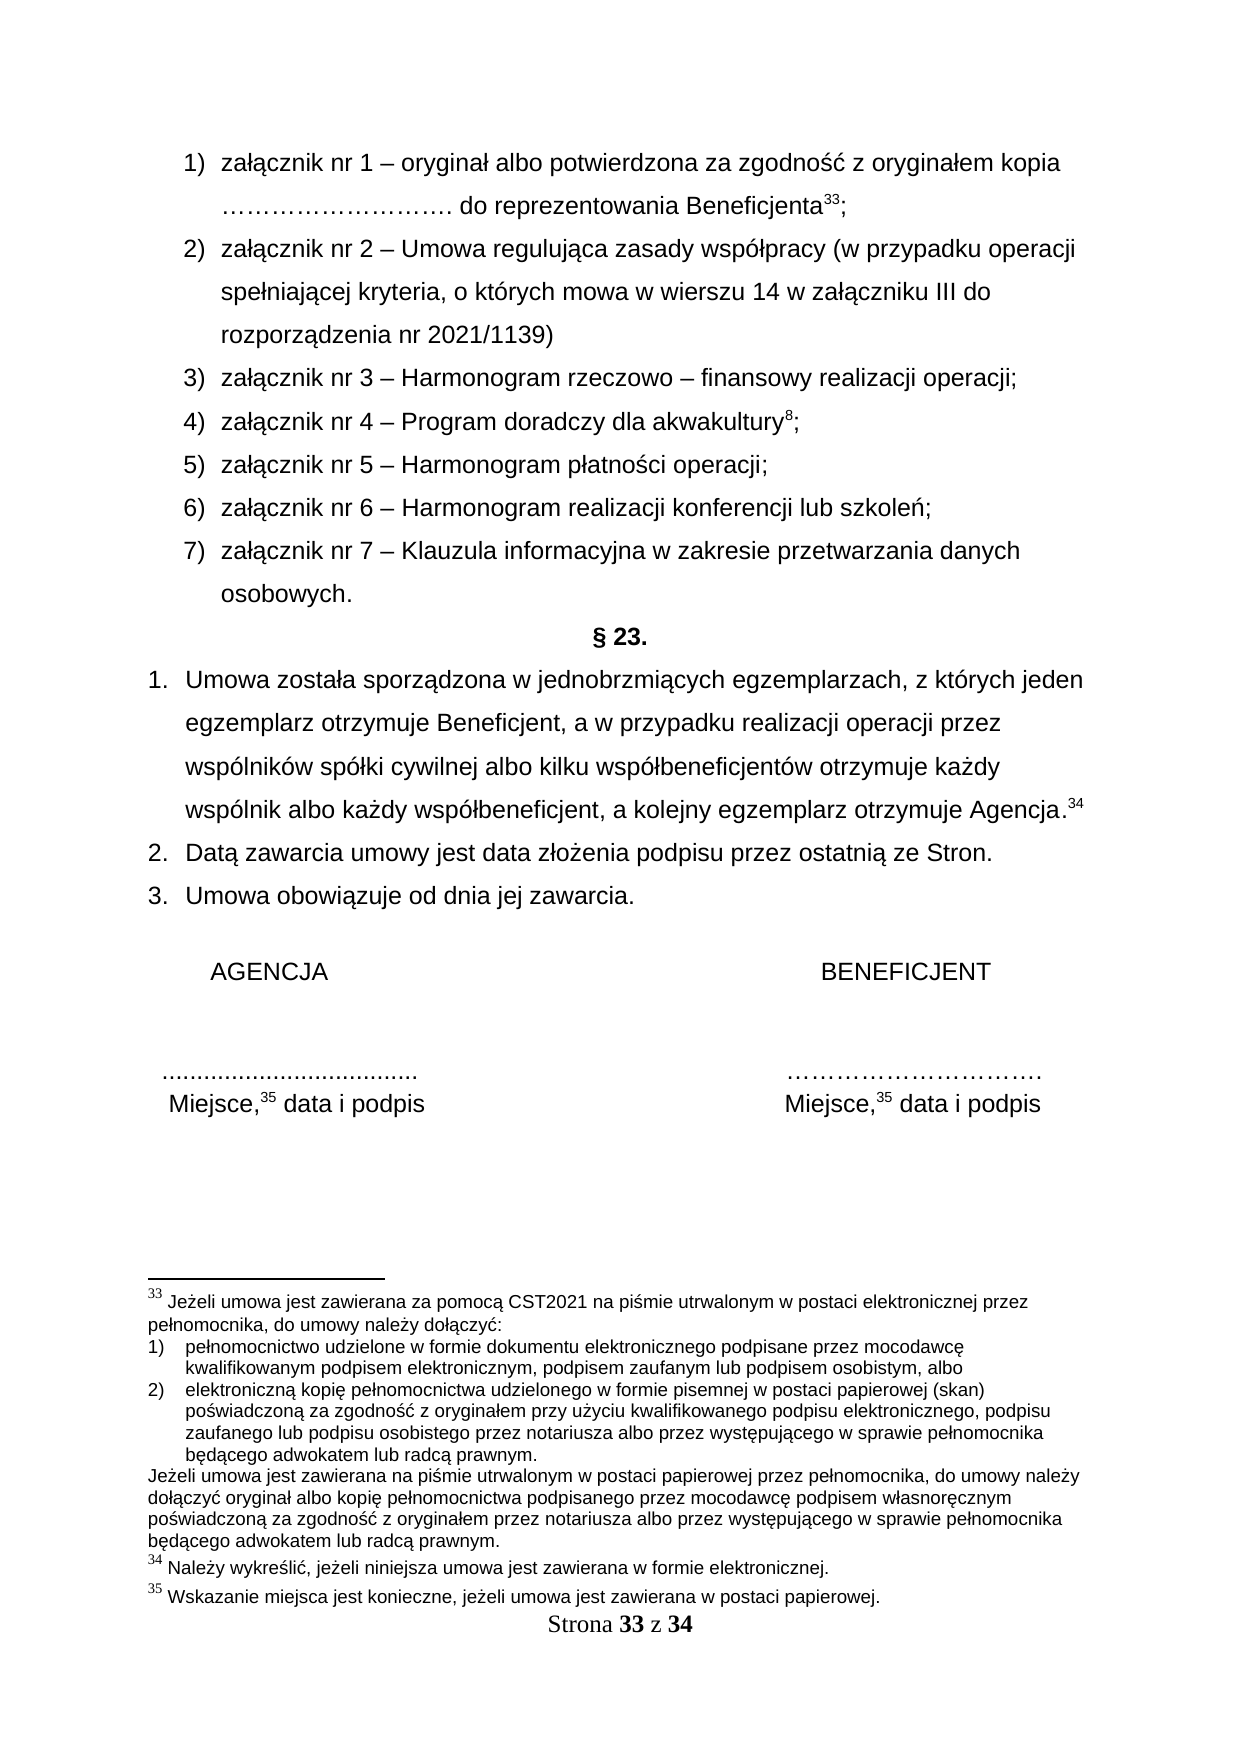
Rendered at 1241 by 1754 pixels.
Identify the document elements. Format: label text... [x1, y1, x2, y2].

list załącznik nr 5 – Harmonogram płatności operacji; [183, 449, 1092, 478]
text Miejsce, data i podpis Miejsce,35 data i podpis [148, 1089, 1092, 1118]
list Umowa obowiązuje od dnia jej zawarcia. [148, 881, 1092, 909]
text AGENCJA BENEFICJENT [148, 957, 1092, 986]
list załącznik nr 7 – Klauzula informacyjna w zakresie przetwarzania danych osobowych. [183, 536, 1092, 608]
list załącznik nr 2 – Umowa regulująca zasady współpracy (w przypadku operacji spełniającej kryteria, o których mowa w wierszu 14 w załączniku III do rozporządzenia nr 2021/1139) [183, 234, 1092, 349]
list Umowa została sporządzona w jednobrzmiących egzemplarzach, z których jeden egzemplarz otrzymuje Beneficjent, a w przypadku realizacji operacji przez wspólników spółki cywilnej albo kilku współbeneficjentów otrzymuje każdy wspólnik albo każdy współbeneficjent, a kolejny egzemplarz otrzymuje Agencja. [148, 665, 1092, 823]
list Datą zawarcia umowy jest data złożenia podpisu przez ostatnią ze Stron. [148, 838, 1092, 866]
text ..................................... …………………………. [148, 1056, 1092, 1085]
list załącznik nr 1 – oryginał albo potwierdzona za zgodność z oryginałem kopia ………………………. do reprezentowania Beneficjenta; [183, 148, 1092, 219]
list załącznik nr 3 – Harmonogram rzeczowo – finansowy realizacji operacji; [183, 363, 1092, 392]
list załącznik nr 4 – Program doradczy dla akwakultury8; [183, 406, 1092, 435]
list załącznik nr 6 – Harmonogram realizacji konferencji lub szkoleń; [183, 493, 1092, 521]
text § 23. [148, 622, 1092, 651]
